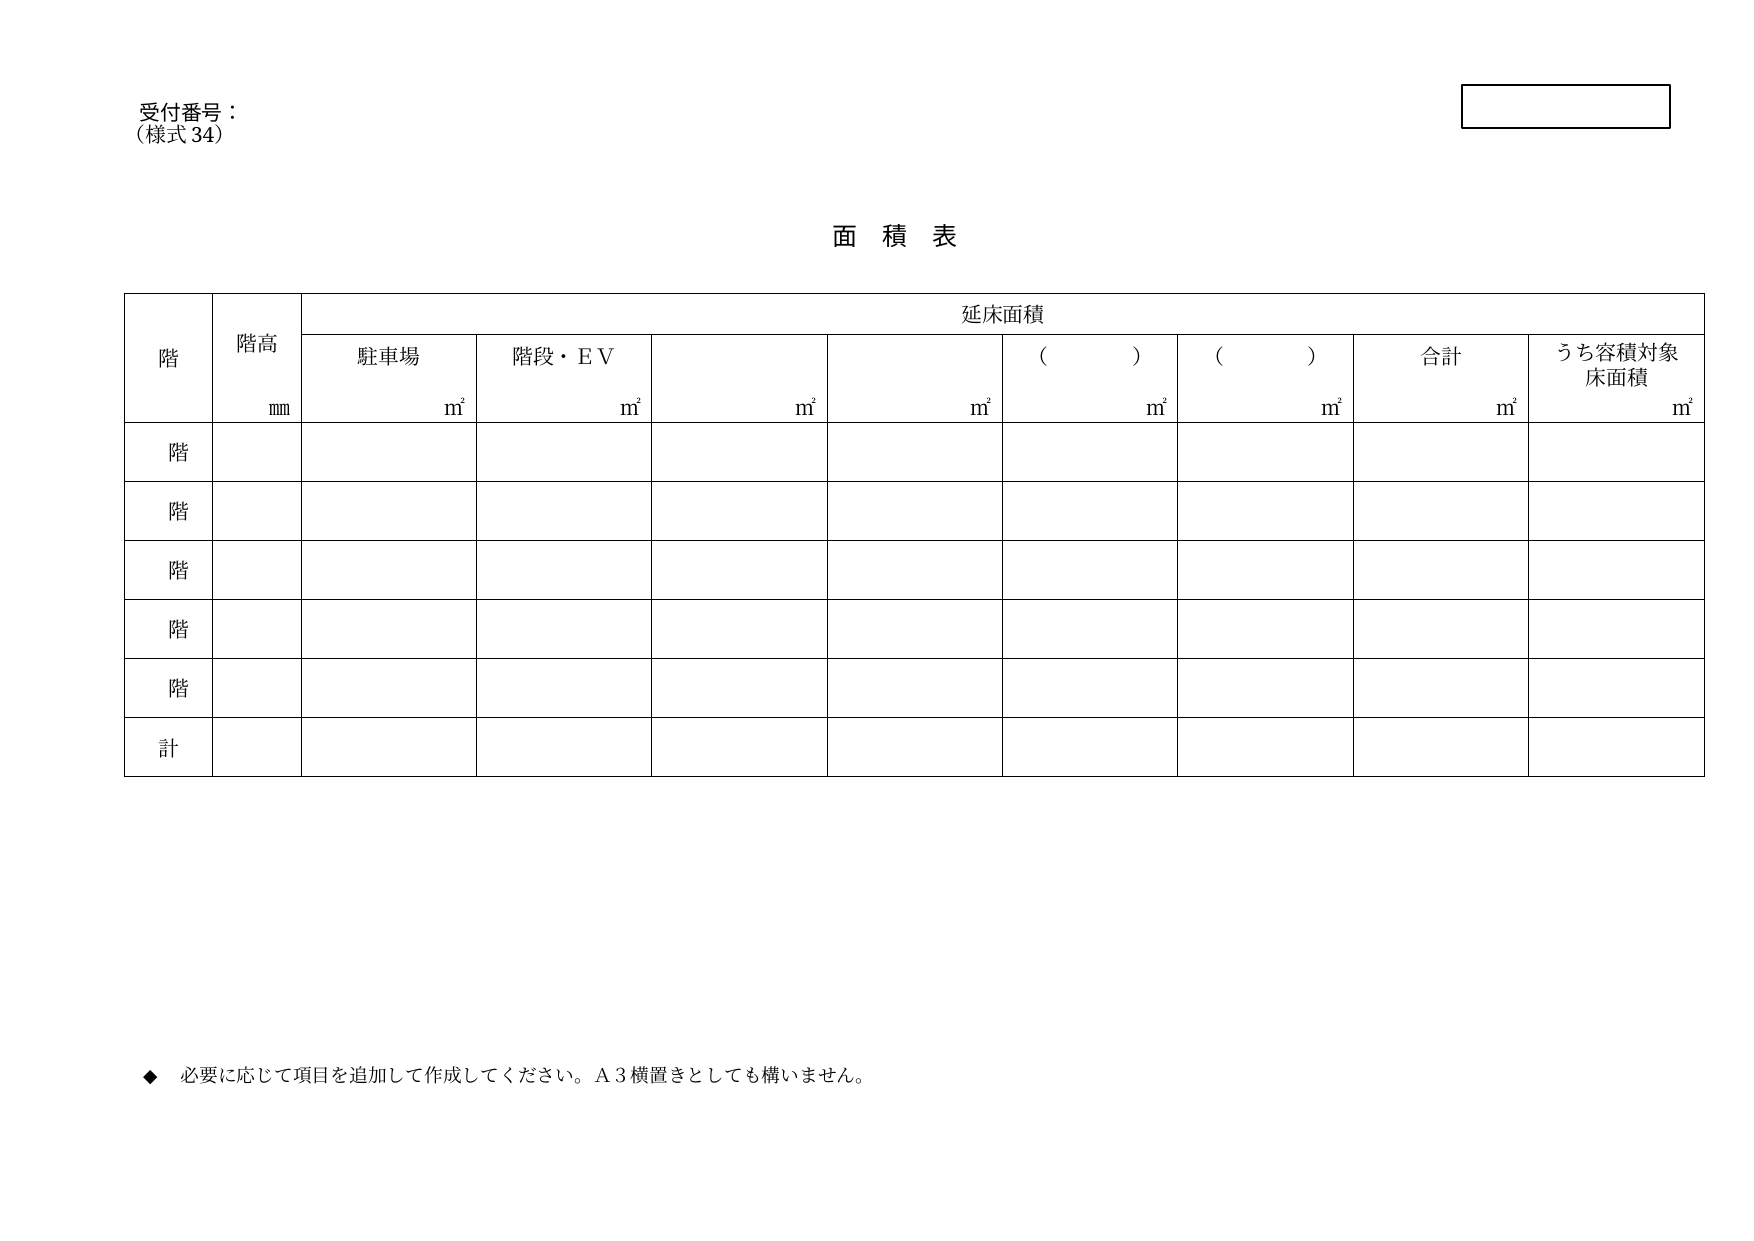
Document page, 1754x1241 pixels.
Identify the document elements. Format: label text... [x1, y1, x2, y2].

table_cell ㎡ [828, 392, 1002, 422]
table_cell [1178, 659, 1353, 717]
table_cell [1354, 482, 1528, 540]
table_cell [1003, 423, 1177, 481]
table_cell [828, 659, 1002, 717]
table_cell [1354, 718, 1528, 776]
table_cell [1354, 541, 1528, 599]
table_cell [828, 718, 1002, 776]
table_cell [1529, 423, 1704, 481]
table_cell [1178, 541, 1353, 599]
table_cell ㎜ [213, 392, 301, 422]
table_cell [1003, 541, 1177, 599]
table_cell [652, 482, 827, 540]
table_cell 階 [125, 541, 212, 599]
table_cell [1529, 541, 1704, 599]
list 必要に応じて項目を追加して作成してください。Ａ３横置きとしても構いません。 [143, 1061, 1665, 1088]
table_cell （ ） [1003, 335, 1177, 391]
table_cell [213, 423, 301, 481]
table_cell [828, 335, 1002, 391]
table_cell [828, 482, 1002, 540]
table_cell [1178, 482, 1353, 540]
table_header 階 [125, 294, 212, 422]
table_cell 合計 [1354, 335, 1528, 391]
table_cell [828, 423, 1002, 481]
table_cell ㎡ [1529, 392, 1704, 422]
table_cell [477, 600, 651, 658]
table_cell [1003, 482, 1177, 540]
table_cell [652, 659, 827, 717]
table_cell [213, 600, 301, 658]
table_cell [652, 541, 827, 599]
table_cell [652, 335, 827, 391]
table_cell ㎡ [1178, 392, 1353, 422]
table_cell [213, 541, 301, 599]
table_cell 計 [125, 718, 212, 776]
table_cell [1003, 659, 1177, 717]
table_cell [477, 718, 651, 776]
table_cell [1178, 423, 1353, 481]
table_cell 階 [125, 482, 212, 540]
table_cell [1003, 718, 1177, 776]
text （様式３４） [124, 118, 1665, 148]
table_cell [1529, 600, 1704, 658]
table_cell [652, 423, 827, 481]
table_cell [652, 718, 827, 776]
table_cell [302, 482, 476, 540]
table_cell [302, 541, 476, 599]
table_cell [1003, 600, 1177, 658]
table_cell [652, 600, 827, 658]
table_cell [213, 482, 301, 540]
table_header 階高 [213, 294, 301, 391]
table_cell [213, 718, 301, 776]
table_cell 階 [125, 659, 212, 717]
table_cell [1354, 423, 1528, 481]
table_cell 駐車場 [302, 335, 476, 391]
table_cell ㎡ [302, 392, 476, 422]
table_cell [828, 541, 1002, 599]
table_cell 階段・ＥＶ [477, 335, 651, 391]
table_cell うち容積対象 床面積 [1529, 335, 1704, 391]
table_cell [302, 423, 476, 481]
table_cell [477, 423, 651, 481]
table_cell [477, 541, 651, 599]
table_cell 階 [125, 423, 212, 481]
table_cell ㎡ [652, 392, 827, 422]
table_cell [302, 718, 476, 776]
table_cell ㎡ [477, 392, 651, 422]
table_cell 階 [125, 600, 212, 658]
table_cell [828, 600, 1002, 658]
table_cell [1178, 600, 1353, 658]
table_cell [302, 659, 476, 717]
table_cell [1529, 659, 1704, 717]
table_cell [1354, 600, 1528, 658]
table_cell [477, 659, 651, 717]
table_cell [1178, 718, 1353, 776]
table_cell [1354, 659, 1528, 717]
table_cell [302, 600, 476, 658]
table_cell [1529, 718, 1704, 776]
table_cell ㎡ [1003, 392, 1177, 422]
table_cell （ ） [1178, 335, 1353, 391]
table_header 延床面積 [302, 294, 1704, 334]
table_cell ㎡ [1354, 392, 1528, 422]
table_cell [213, 659, 301, 717]
text 面 積 表 [124, 217, 1665, 253]
table_cell [477, 482, 651, 540]
table_cell [1529, 482, 1704, 540]
